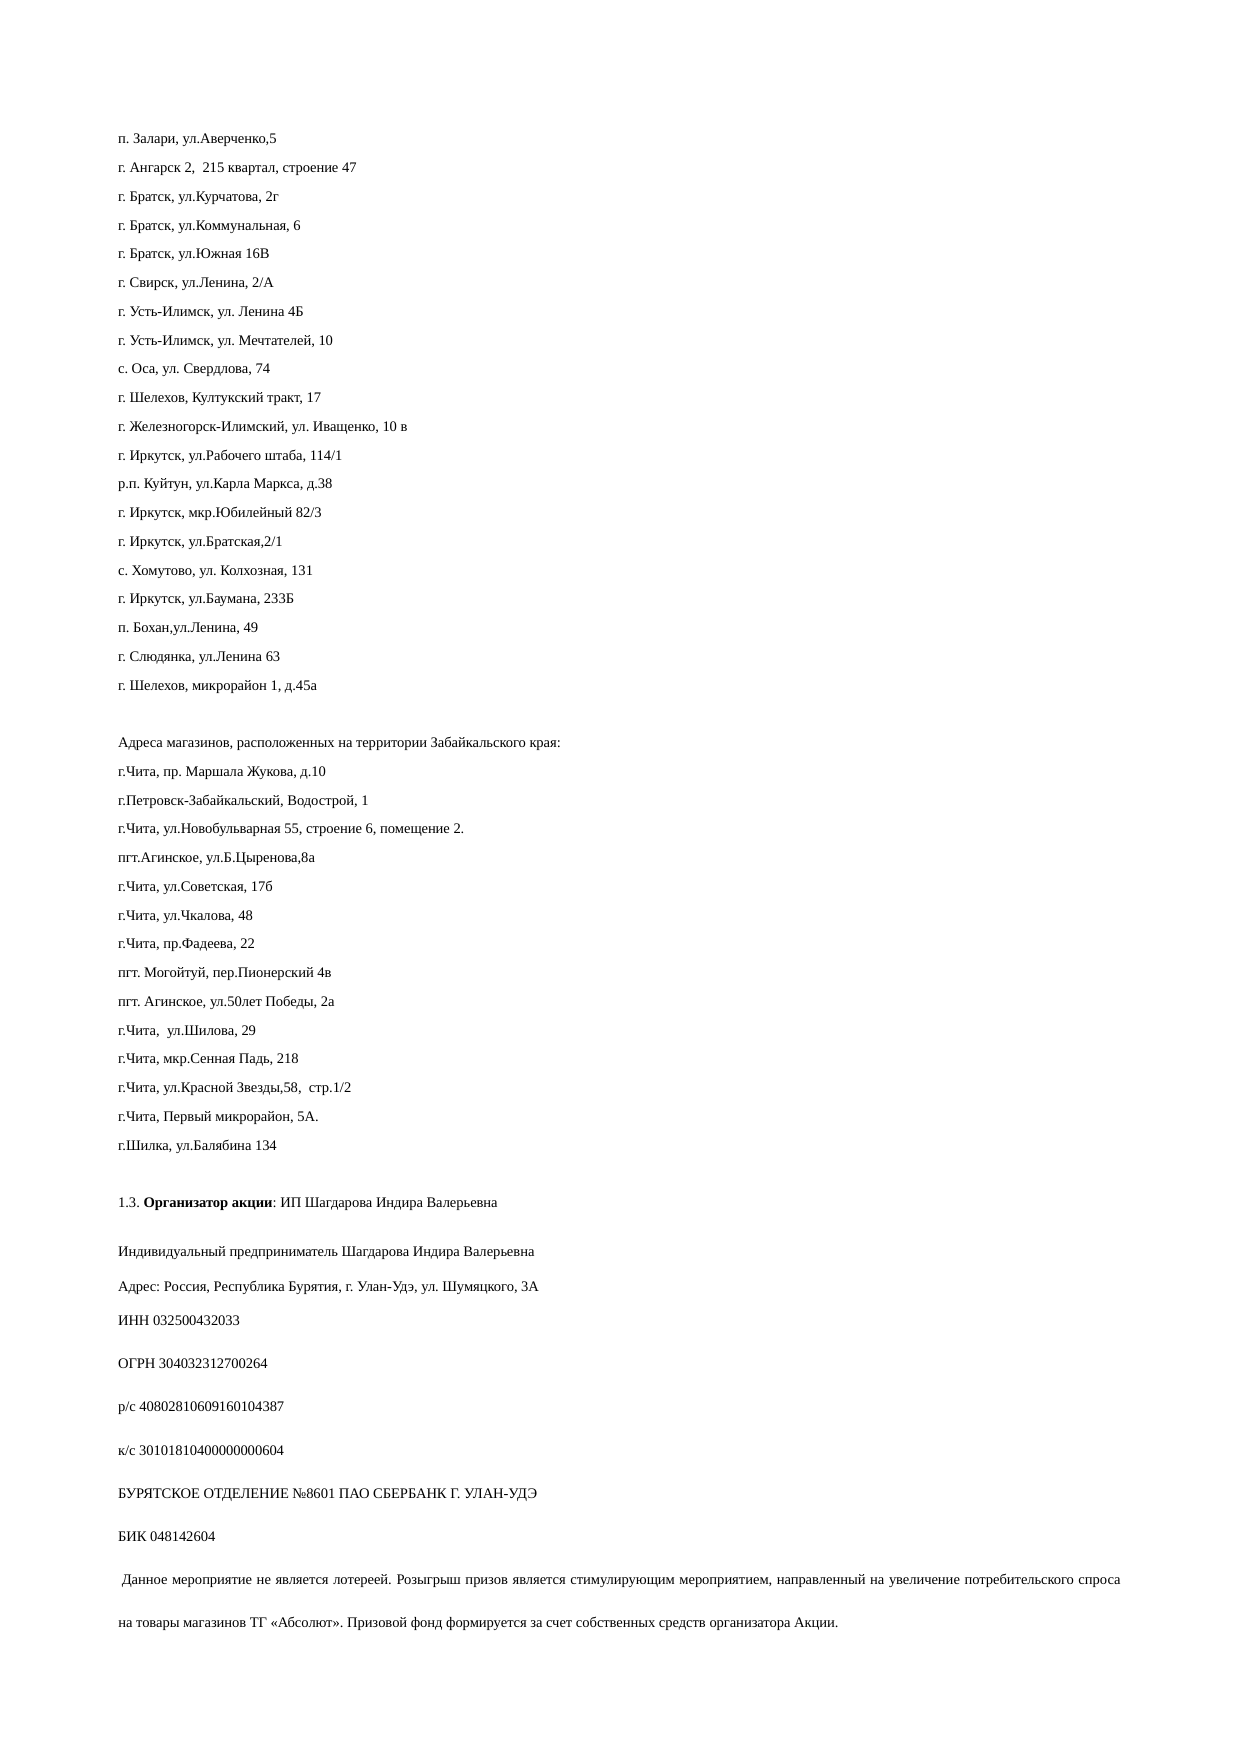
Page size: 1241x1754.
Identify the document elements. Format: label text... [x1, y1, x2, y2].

text г. Иркутск, ул.Братская,2/1 [118, 521, 1122, 549]
text Адрес: Россия, Республика Бурятия, г. Улан-Удэ, ул. Шумяцкого, 3А [118, 1266, 1122, 1294]
text г. Шелехов, микрорайон 1, д.45а [118, 664, 1122, 693]
text г. Усть-Илимск, ул. Мечтателей, 10 [118, 319, 1122, 348]
text г.Чита, ул.Новобульварная 55, строение 6, помещение 2. [118, 808, 1122, 837]
text р.п. Куйтун, ул.Карла Маркса, д.38 [118, 463, 1122, 492]
text г.Чита, пр. Маршала Жукова, д.10 [118, 751, 1122, 779]
text р/с 40802810609160104387 [118, 1386, 1122, 1415]
text г.Чита, ул.Шилова, 29 [118, 1009, 1122, 1038]
text г. Железногорск-Илимский, ул. Иващенко, 10 в [118, 406, 1122, 434]
text БУРЯТСКОЕ ОТДЕЛЕНИЕ №8601 ПАО СБЕРБАНК Г. УЛАН-УДЭ [118, 1472, 1122, 1501]
text ОГРН 304032312700264 [118, 1343, 1122, 1372]
text г. Иркутск, ул.Рабочего штаба, 114/1 [118, 434, 1122, 463]
text г. Братск, ул.Курчатова, 2г [118, 176, 1122, 204]
text Данное мероприятие не является лотереей. Розыгрыш призов является стимулирующим мероприятием, направленный на увеличение потребительского спроса на товары магазинов ТГ «Абсолют». Призовой фонд формируется за счет собственных средств организатора Акции. [118, 1559, 1122, 1631]
text г.Чита, пр.Фадеева, 22 [118, 923, 1122, 952]
text Адреса магазинов, расположенных на территории Забайкальского края: [118, 722, 1122, 751]
text пгт.Агинское, ул.Б.Цыренова,8а [118, 837, 1122, 866]
text с. Хомутово, ул. Колхозная, 131 [118, 549, 1122, 578]
text г. Усть-Илимск, ул. Ленина 4Б [118, 291, 1122, 319]
text г. Слюдянка, ул.Ленина 63 [118, 636, 1122, 664]
text пгт. Могойтуй, пер.Пионерский 4в [118, 952, 1122, 981]
text п. Бохан,ул.Ленина, 49 [118, 607, 1122, 636]
text г. Иркутск, ул.Баумана, 233Б [118, 578, 1122, 607]
text г.Чита, ул.Советская, 17б [118, 866, 1122, 894]
text г. Шелехов, Култукский тракт, 17 [118, 377, 1122, 406]
text г. Свирск, ул.Ленина, 2/А [118, 262, 1122, 291]
text п. Залари, ул.Аверченко,5 [118, 118, 1122, 147]
text г.Чита, мкр.Сенная Падь, 218 [118, 1038, 1122, 1067]
text БИК 048142604 [118, 1516, 1122, 1544]
text г.Чита, ул.Красной Звезды,58, стр.1/2 [118, 1067, 1122, 1096]
text г. Иркутск, мкр.Юбилейный 82/3 [118, 492, 1122, 521]
text Индивидуальный предприниматель Шагдарова Индира Валерьевна [118, 1231, 1122, 1260]
text г.Шилка, ул.Балябина 134 [118, 1124, 1122, 1153]
text ИНН 032500432033 [118, 1300, 1122, 1329]
text г.Петровск-Забайкальский, Водострой, 1 [118, 779, 1122, 808]
text 1.3. Организатор акции: ИП Шагдарова Индира Валерьевна [118, 1182, 1122, 1211]
text к/с 30101810400000000604 [118, 1429, 1122, 1458]
text пгт. Агинское, ул.50лет Победы, 2а [118, 981, 1122, 1009]
text г. Ангарск 2, 215 квартал, строение 47 [118, 147, 1122, 176]
text г.Чита, ул.Чкалова, 48 [118, 894, 1122, 923]
text с. Оса, ул. Свердлова, 74 [118, 348, 1122, 377]
text г. Братск, ул.Коммунальная, 6 [118, 204, 1122, 233]
text г. Братск, ул.Южная 16В [118, 233, 1122, 262]
text г.Чита, Первый микрорайон, 5А. [118, 1096, 1122, 1124]
